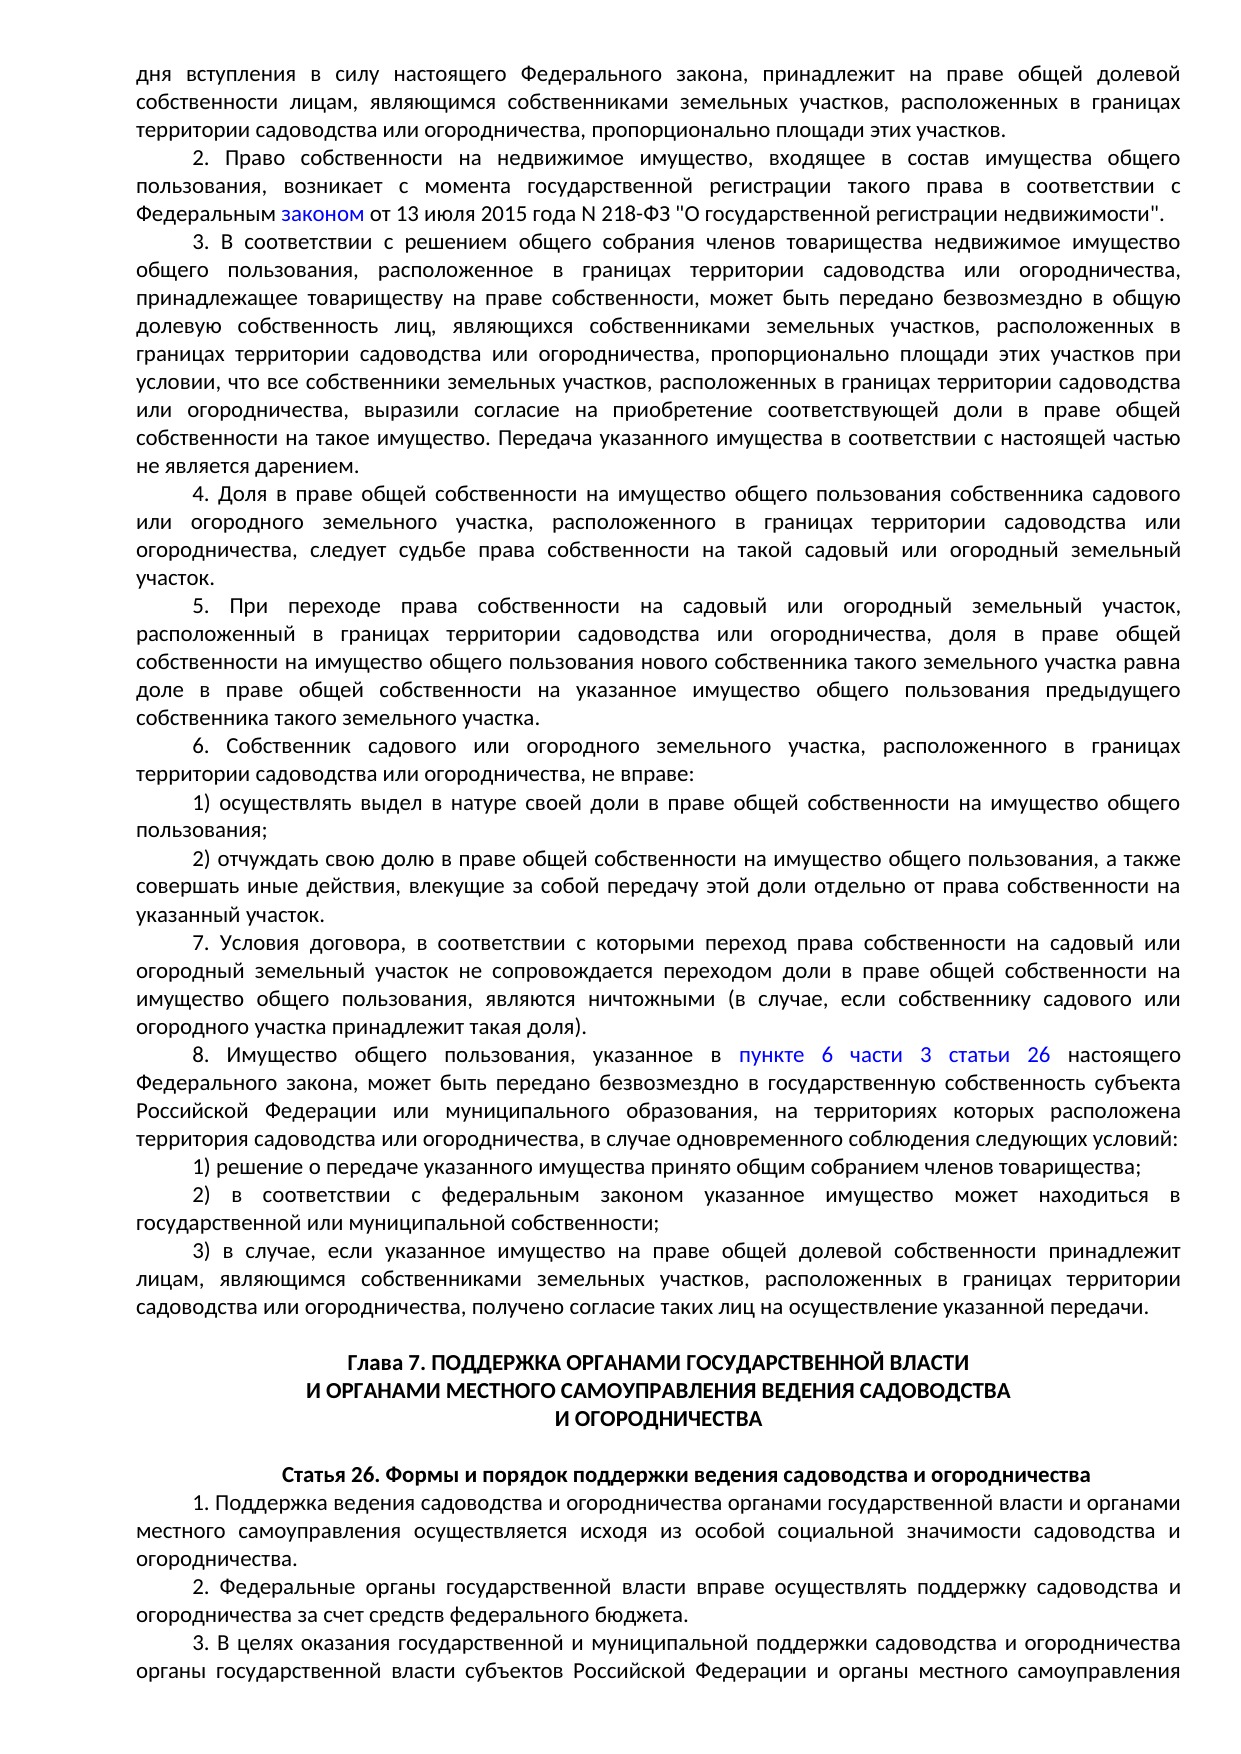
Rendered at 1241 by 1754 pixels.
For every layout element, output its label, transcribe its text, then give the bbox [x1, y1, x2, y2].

text 2) отчуждать свою долю в праве общей собственности на имущество общего пользования, а также совершать иные действия, влекущие за собой передачу этой доли отдельно от права собственности на указанный участок. [136, 844, 1181, 928]
text 2. Право собственности на недвижимое имущество, входящее в состав имущества общего пользования, возникает с момента государственной регистрации такого права в соответствии с Федеральным законом от 13 июля 2015 года N 218-ФЗ "О государственной регистрации недвижимости". [136, 143, 1181, 227]
text 2) в соответствии с федеральным законом указанное имущество может находиться в государственной или муниципальной собственности; [136, 1180, 1181, 1236]
title Статья 26. Формы и порядок поддержки ведения садоводства и огородничества [136, 1460, 1181, 1488]
text 3. В соответствии с решением общего собрания членов товарищества недвижимое имущество общего пользования, расположенное в границах территории садоводства или огородничества, принадлежащее товариществу на праве собственности, может быть передано безвозмездно в общую долевую собственность лиц, являющихся собственниками земельных участков, расположенных в границах территории садоводства или огородничества, пропорционально площади этих участков при условии, что все собственники земельных участков, расположенных в границах территории садоводства или огородничества, выразили согласие на приобретение соответствующей доли в праве общей собственности на такое имущество. Передача указанного имущества в соответствии с настоящей частью не является дарением. [136, 227, 1181, 479]
text 6. Собственник садового или огородного земельного участка, расположенного в границах территории садоводства или огородничества, не вправе: [136, 732, 1181, 788]
text 3) в случае, если указанное имущество на праве общей долевой собственности принадлежит лицам, являющимся собственниками земельных участков, расположенных в границах территории садоводства или огородничества, получено согласие таких лиц на осуществление указанной передачи. [136, 1236, 1181, 1320]
title И ОГОРОДНИЧЕСТВА [136, 1404, 1181, 1432]
text 1. Поддержка ведения садоводства и огородничества органами государственной власти и органами местного самоуправления осуществляется исходя из особой социальной значимости садоводства и огородничества. [136, 1488, 1181, 1572]
title И ОРГАНАМИ МЕСТНОГО САМОУПРАВЛЕНИЯ ВЕДЕНИЯ САДОВОДСТВА [136, 1376, 1181, 1404]
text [136, 1628, 1181, 1684]
text 7. Условия договора, в соответствии с которыми переход права собственности на садовый или огородный земельный участок не сопровождается переходом доли в праве общей собственности на имущество общего пользования, являются ничтожными (в случае, если собственнику садового или огородного участка принадлежит такая доля). [136, 928, 1181, 1040]
text 4. Доля в праве общей собственности на имущество общего пользования собственника садового или огородного земельного участка, расположенного в границах территории садоводства или огородничества, следует судьбе права собственности на такой садовый или огородный земельный участок. [136, 479, 1181, 591]
text 1) осуществлять выдел в натуре своей доли в праве общей собственности на имущество общего пользования; [136, 788, 1181, 844]
title Глава 7. ПОДДЕРЖКА ОРГАНАМИ ГОСУДАРСТВЕННОЙ ВЛАСТИ [136, 1348, 1181, 1376]
text 5. При переходе права собственности на садовый или огородный земельный участок, расположенный в границах территории садоводства или огородничества, доля в праве общей собственности на имущество общего пользования нового собственника такого земельного участка равна доле в праве общей собственности на указанное имущество общего пользования предыдущего собственника такого земельного участка. [136, 591, 1181, 732]
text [136, 59, 1181, 143]
text 8. Имущество общего пользования, указанное в пункте 6 части 3 статьи 26 настоящего Федерального закона, может быть передано безвозмездно в государственную собственность субъекта Российской Федерации или муниципального образования, на территориях которых расположена территория садоводства или огородничества, в случае одновременного соблюдения следующих условий: [136, 1040, 1181, 1152]
text 2. Федеральные органы государственной власти вправе осуществлять поддержку садоводства и огородничества за счет средств федерального бюджета. [136, 1572, 1181, 1628]
text 1) решение о передаче указанного имущества принято общим собранием членов товарищества; [136, 1152, 1181, 1180]
